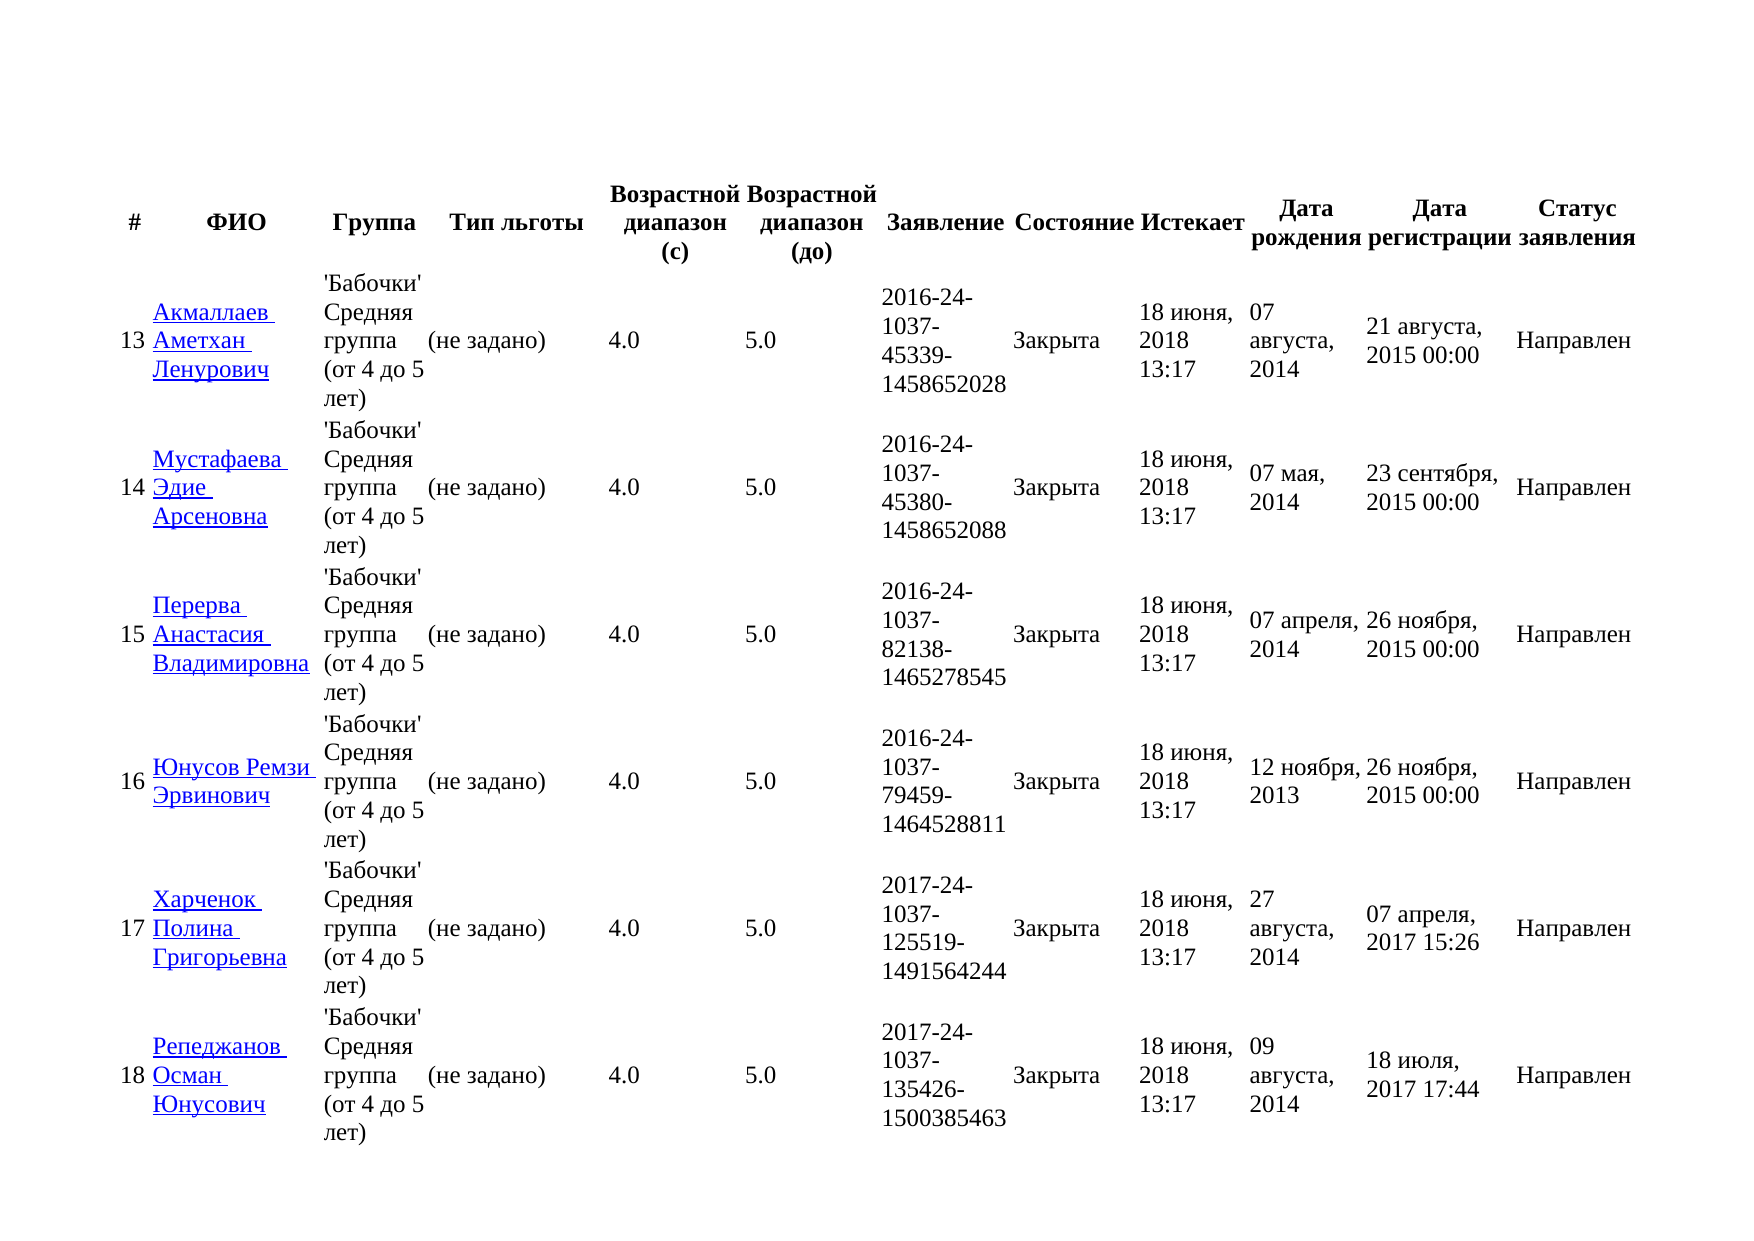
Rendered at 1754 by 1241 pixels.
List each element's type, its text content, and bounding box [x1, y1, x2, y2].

table_cell Мустафаева Эдие Арсеновна [151, 414, 322, 560]
table_cell 2016-24-1037-45339-1458652028 [880, 267, 1011, 413]
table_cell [322, 1001, 426, 1148]
table_cell 2017-24-1037-125519-1491564244 [880, 854, 1011, 1001]
table_cell 18 июня, 2018 13:17 [1138, 560, 1248, 707]
table_cell 18 июля, 2017 17:44 [1365, 1001, 1515, 1148]
table_cell Закрыта [1011, 707, 1137, 854]
table_cell 2016-24-1037-45380-1458652088 [880, 414, 1011, 560]
table_cell 26 ноября, 2015 00:00 [1365, 560, 1515, 707]
table_cell Направлен [1515, 560, 1640, 707]
table_cell 4.0 [607, 1001, 743, 1148]
table_header Истекает [1138, 177, 1248, 267]
table_cell 5.0 [744, 267, 880, 413]
table_header Возрастной диапазон (с) [607, 177, 743, 267]
table_cell 2016-24-1037-79459-1464528811 [880, 707, 1011, 854]
table_cell 14 [118, 414, 151, 560]
table_cell 18 июня, 2018 13:17 [1138, 267, 1248, 413]
table_cell Закрыта [1011, 560, 1137, 707]
table_header Тип льготы [426, 177, 607, 267]
table_cell 07 апреля, 2017 15:26 [1365, 854, 1515, 1001]
table_cell 18 июня, 2018 13:17 [1138, 707, 1248, 854]
table_cell 'Бабочки' Средняя группа (от 4 до 5 лет) [322, 854, 426, 1001]
table_cell Направлен [1515, 267, 1640, 413]
table_cell 4.0 [607, 414, 743, 560]
table_cell 17 [118, 854, 151, 1001]
table_cell 4.0 [607, 854, 743, 1001]
table_cell (не задано) [426, 854, 607, 1001]
table_cell (не задано) [426, 560, 607, 707]
table_cell 'Бабочки' Средняя группа (от 4 до 5 лет) [322, 414, 426, 560]
table_cell Закрыта [1011, 854, 1137, 1001]
table_cell 21 августа, 2015 00:00 [1365, 267, 1515, 413]
table_cell 26 ноября, 2015 00:00 [1365, 707, 1515, 854]
table_cell 2017-24-1037-135426-1500385463 [880, 1001, 1011, 1148]
table_header Состояние [1011, 177, 1137, 267]
table_cell 4.0 [607, 560, 743, 707]
table_cell 'Бабочки' Средняя группа (от 4 до 5 лет) [322, 560, 426, 707]
table_header # [118, 177, 151, 267]
table_cell (не задано) [426, 707, 607, 854]
table_cell Репеджанов Осман Юнусович [151, 1001, 322, 1148]
table_cell Харченок Полина Григорьевна [151, 854, 322, 1001]
table_cell (не задано) [426, 414, 607, 560]
table_cell 23 сентября, 2015 00:00 [1365, 414, 1515, 560]
table_cell 5.0 [744, 1001, 880, 1148]
table_cell Направлен [1515, 414, 1640, 560]
table_cell Закрыта [1011, 1001, 1137, 1148]
table_cell 13 [118, 267, 151, 413]
table_cell Закрыта [1011, 267, 1137, 413]
table_header Статус заявления [1515, 177, 1640, 267]
table_cell Направлен [1515, 854, 1640, 1001]
table_cell 18 [118, 1001, 151, 1148]
table_header ФИО [151, 177, 322, 267]
table_cell Закрыта [1011, 414, 1137, 560]
table_cell Перерва Анастасия Владимировна [151, 560, 322, 707]
table_header Группа [322, 177, 426, 267]
table_cell 27 августа, 2014 [1248, 854, 1365, 1001]
table_cell (не задано) [426, 267, 607, 413]
table_cell 16 [118, 707, 151, 854]
table_cell 4.0 [607, 707, 743, 854]
table_cell 5.0 [744, 560, 880, 707]
table_cell 5.0 [744, 414, 880, 560]
table_cell 2016-24-1037-82138-1465278545 [880, 560, 1011, 707]
table_cell 07 апреля, 2014 [1248, 560, 1365, 707]
table_cell Акмаллаев Аметхан Ленурович [151, 267, 322, 413]
table_cell 15 [118, 560, 151, 707]
table_cell 5.0 [744, 854, 880, 1001]
table_cell 09 августа, 2014 [1248, 1001, 1365, 1148]
table_cell 07 августа, 2014 [1248, 267, 1365, 413]
table_header Дата регистрации [1365, 177, 1515, 267]
table_cell 18 июня, 2018 13:17 [1138, 854, 1248, 1001]
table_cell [322, 267, 426, 413]
table_cell 07 мая, 2014 [1248, 414, 1365, 560]
table_header Возрастной диапазон (до) [744, 177, 880, 267]
table_cell Направлен [1515, 1001, 1640, 1148]
table_cell (не задано) [426, 1001, 607, 1148]
table_cell Юнусов Ремзи Эрвинович [151, 707, 322, 854]
table_cell 5.0 [744, 707, 880, 854]
table_cell 18 июня, 2018 13:17 [1138, 414, 1248, 560]
table_header Заявление [880, 177, 1011, 267]
table_cell 18 июня, 2018 13:17 [1138, 1001, 1248, 1148]
table_cell 'Бабочки' Средняя группа (от 4 до 5 лет) [322, 707, 426, 854]
table_cell Направлен [1515, 707, 1640, 854]
table_cell 12 ноября, 2013 [1248, 707, 1365, 854]
table_cell 4.0 [607, 267, 743, 413]
table_header Дата рождения [1248, 177, 1365, 267]
